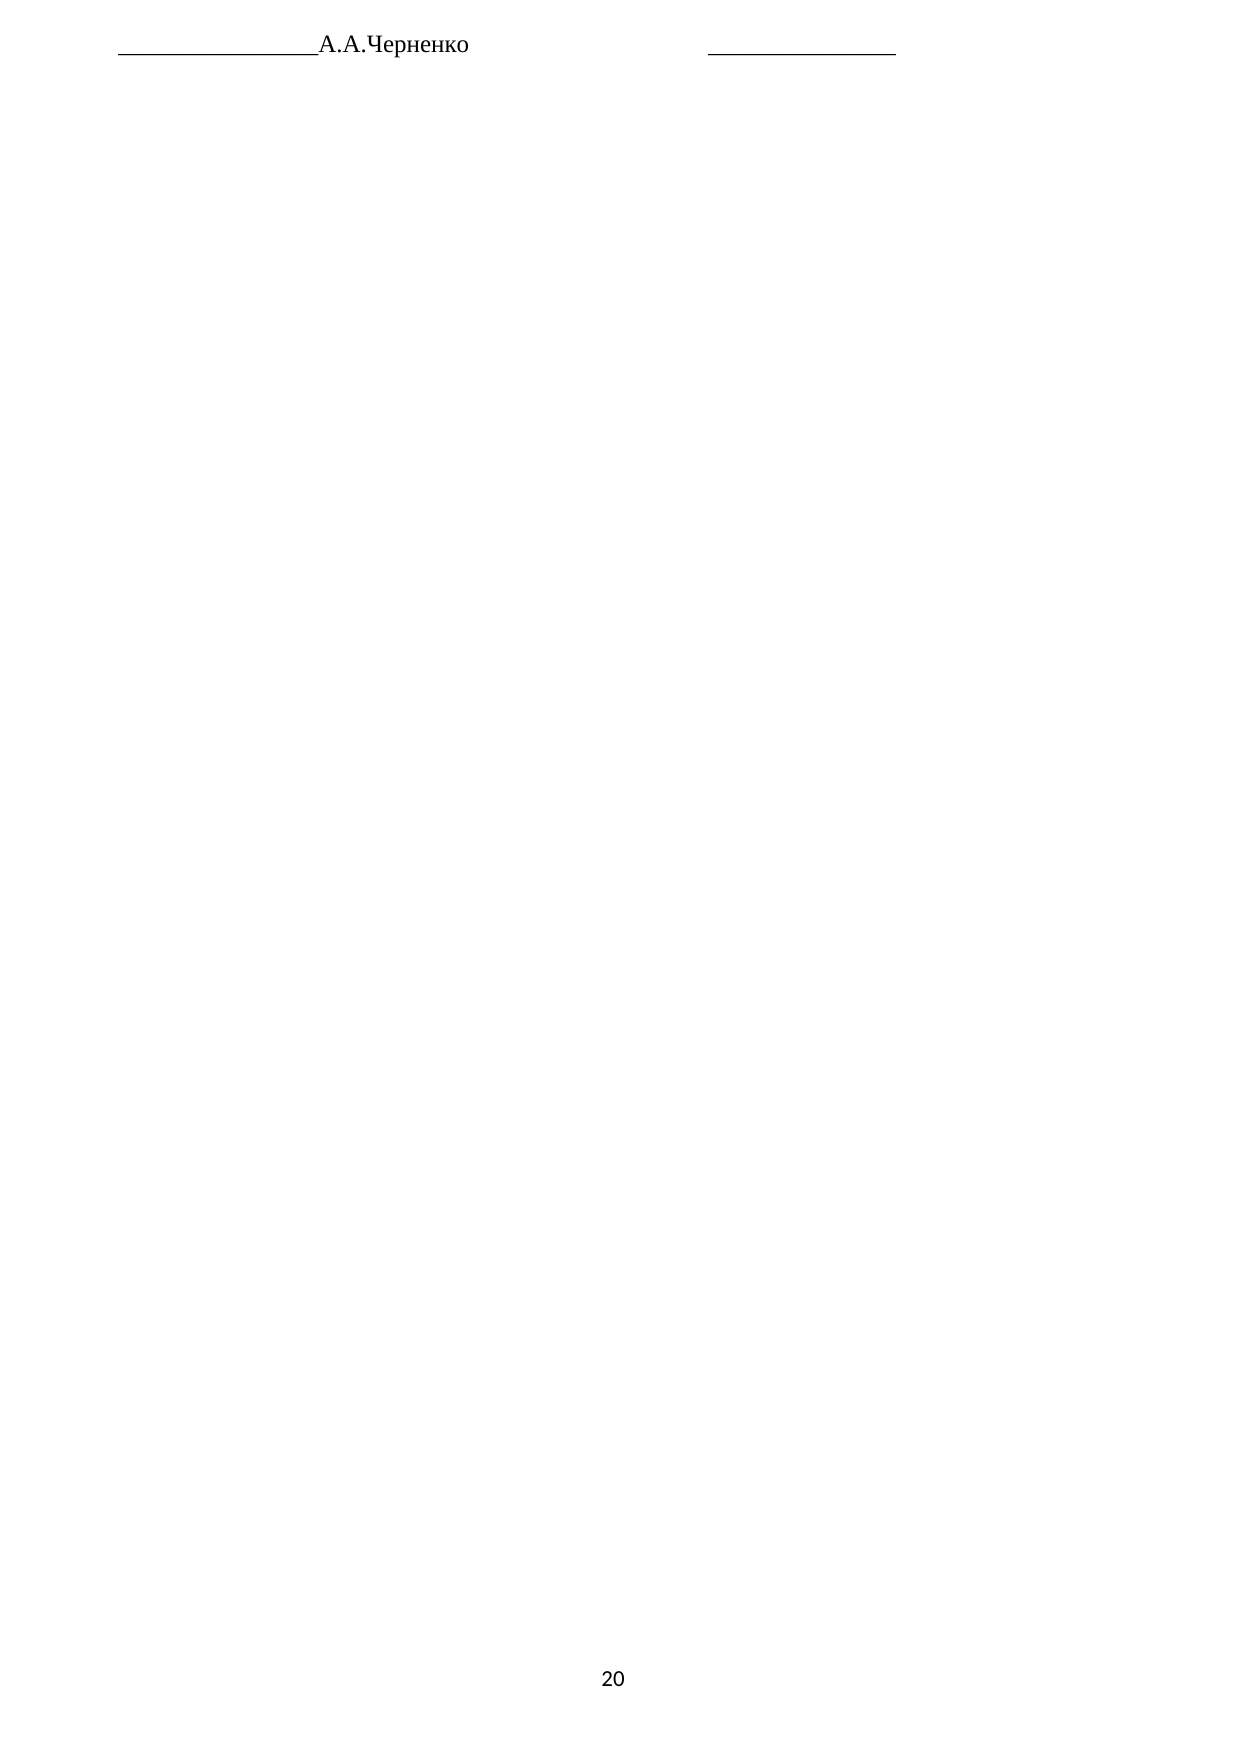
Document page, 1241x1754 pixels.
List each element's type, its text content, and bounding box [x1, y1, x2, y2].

text ________________А.А.Черненко _______________ [44, 29, 1181, 58]
